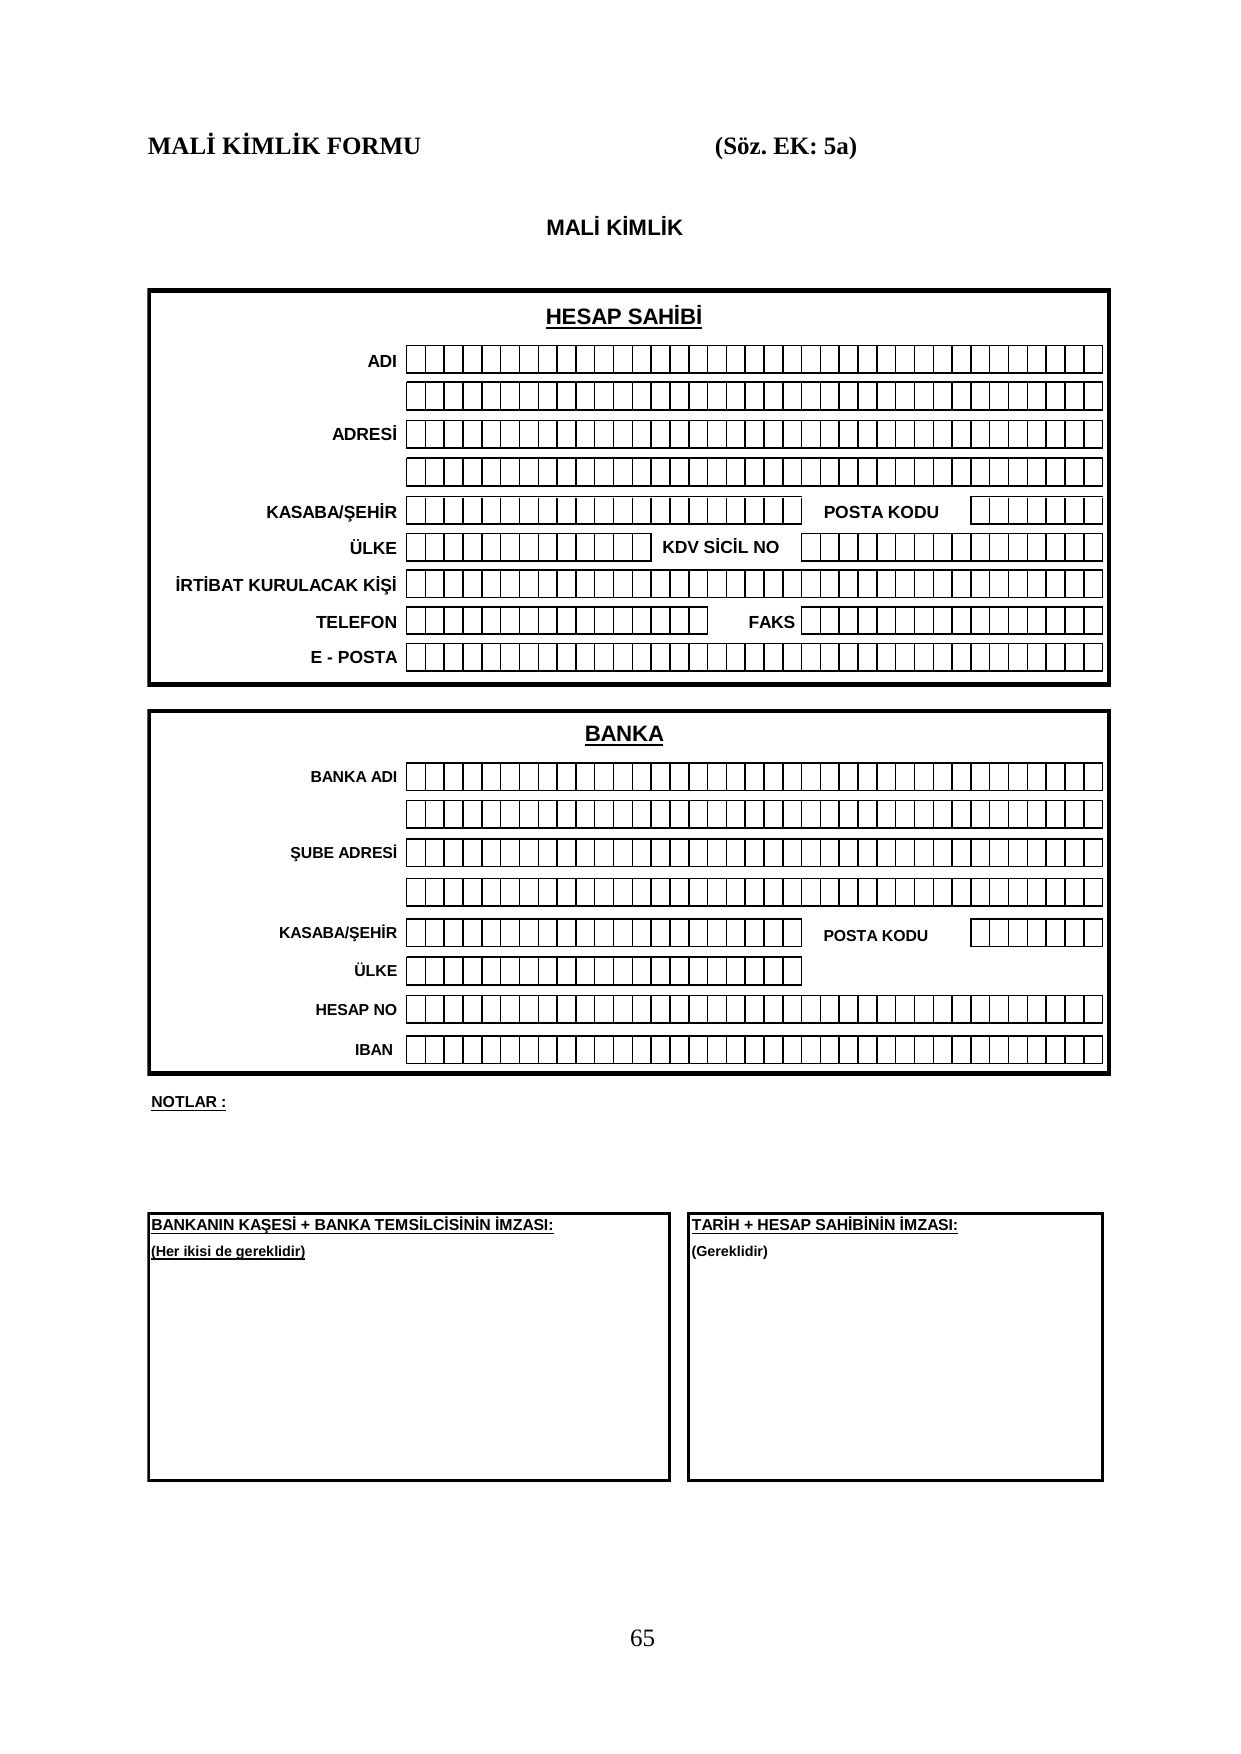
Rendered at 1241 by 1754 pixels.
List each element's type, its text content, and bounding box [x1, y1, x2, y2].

text MALİ KİMLİK FORMU (Söz. EK: 5a) [148, 131, 1137, 160]
